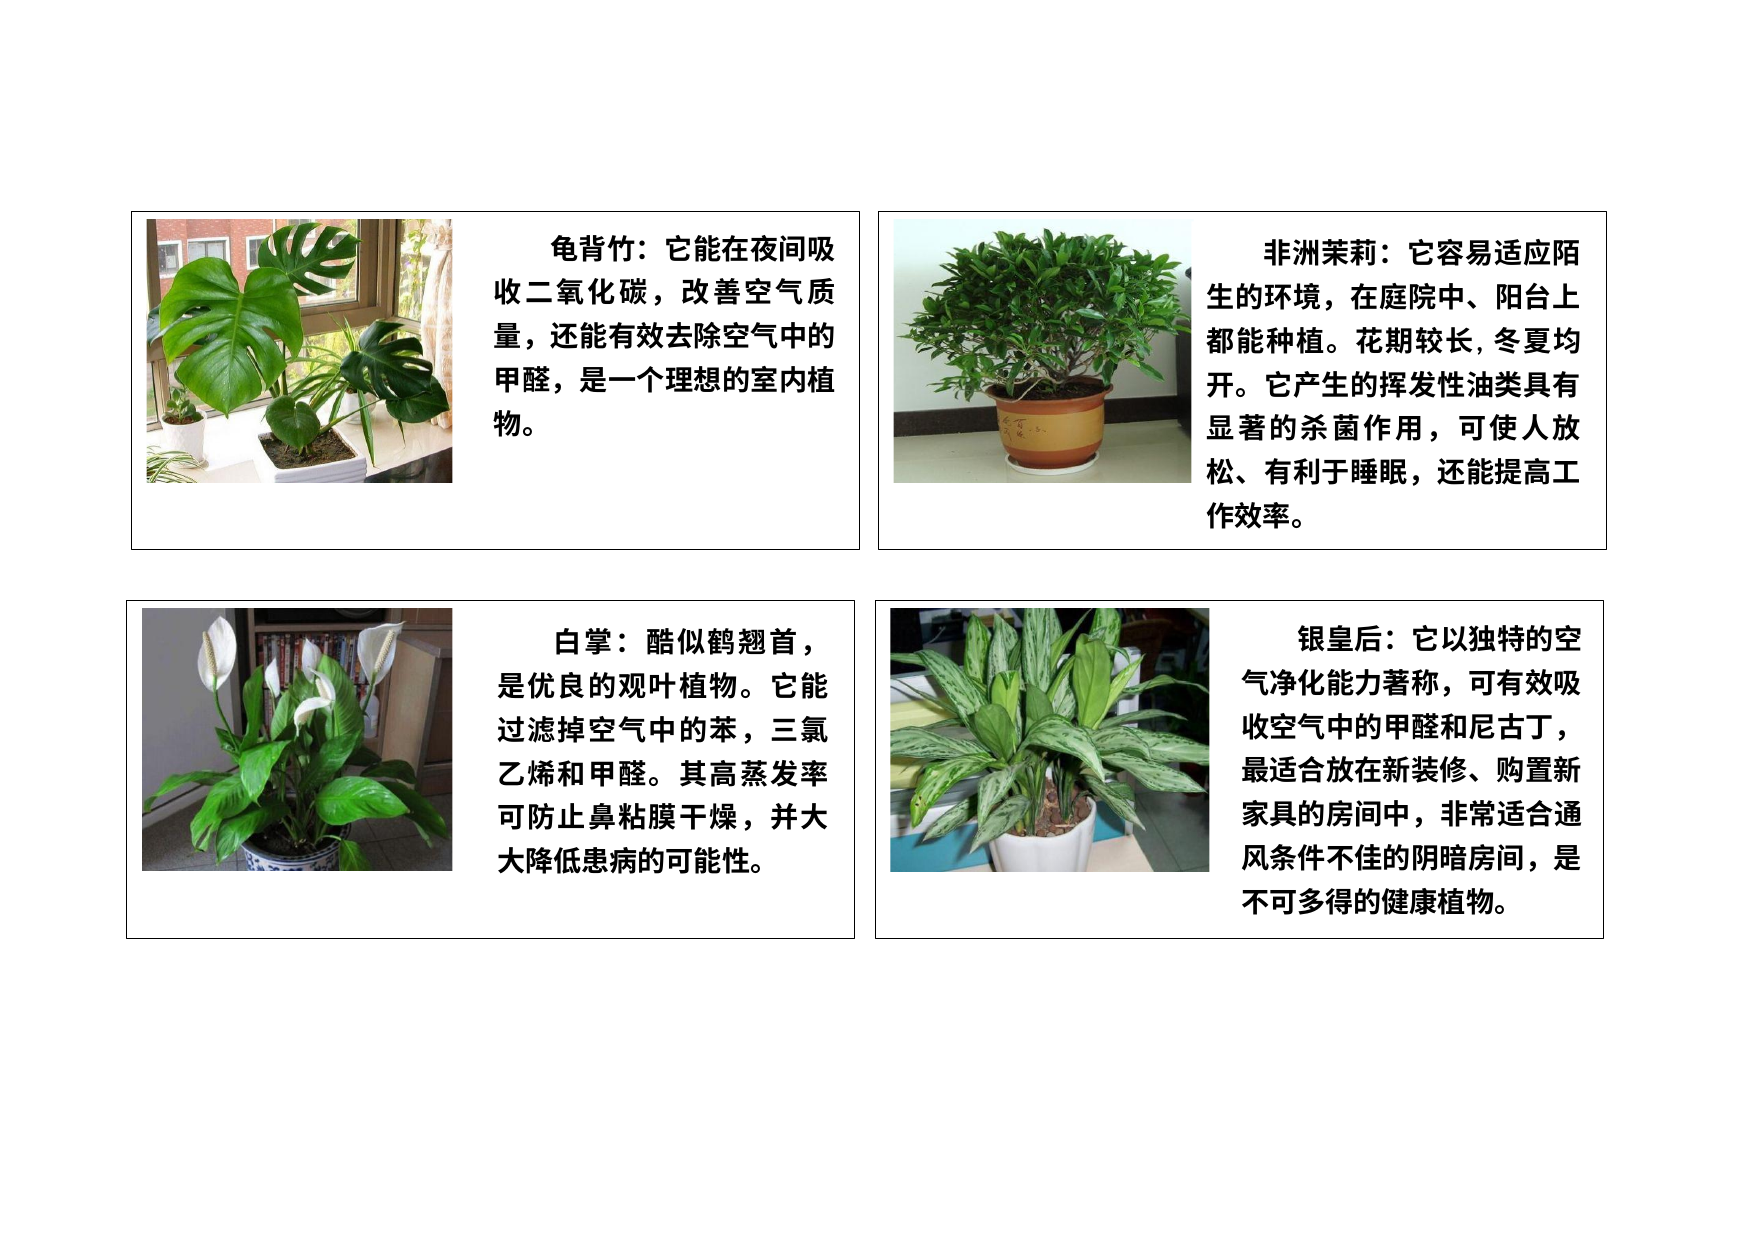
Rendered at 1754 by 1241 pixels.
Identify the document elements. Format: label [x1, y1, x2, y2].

picture [890, 608, 1210, 872]
picture [146, 219, 453, 483]
picture [893, 219, 1194, 483]
picture [142, 608, 453, 871]
